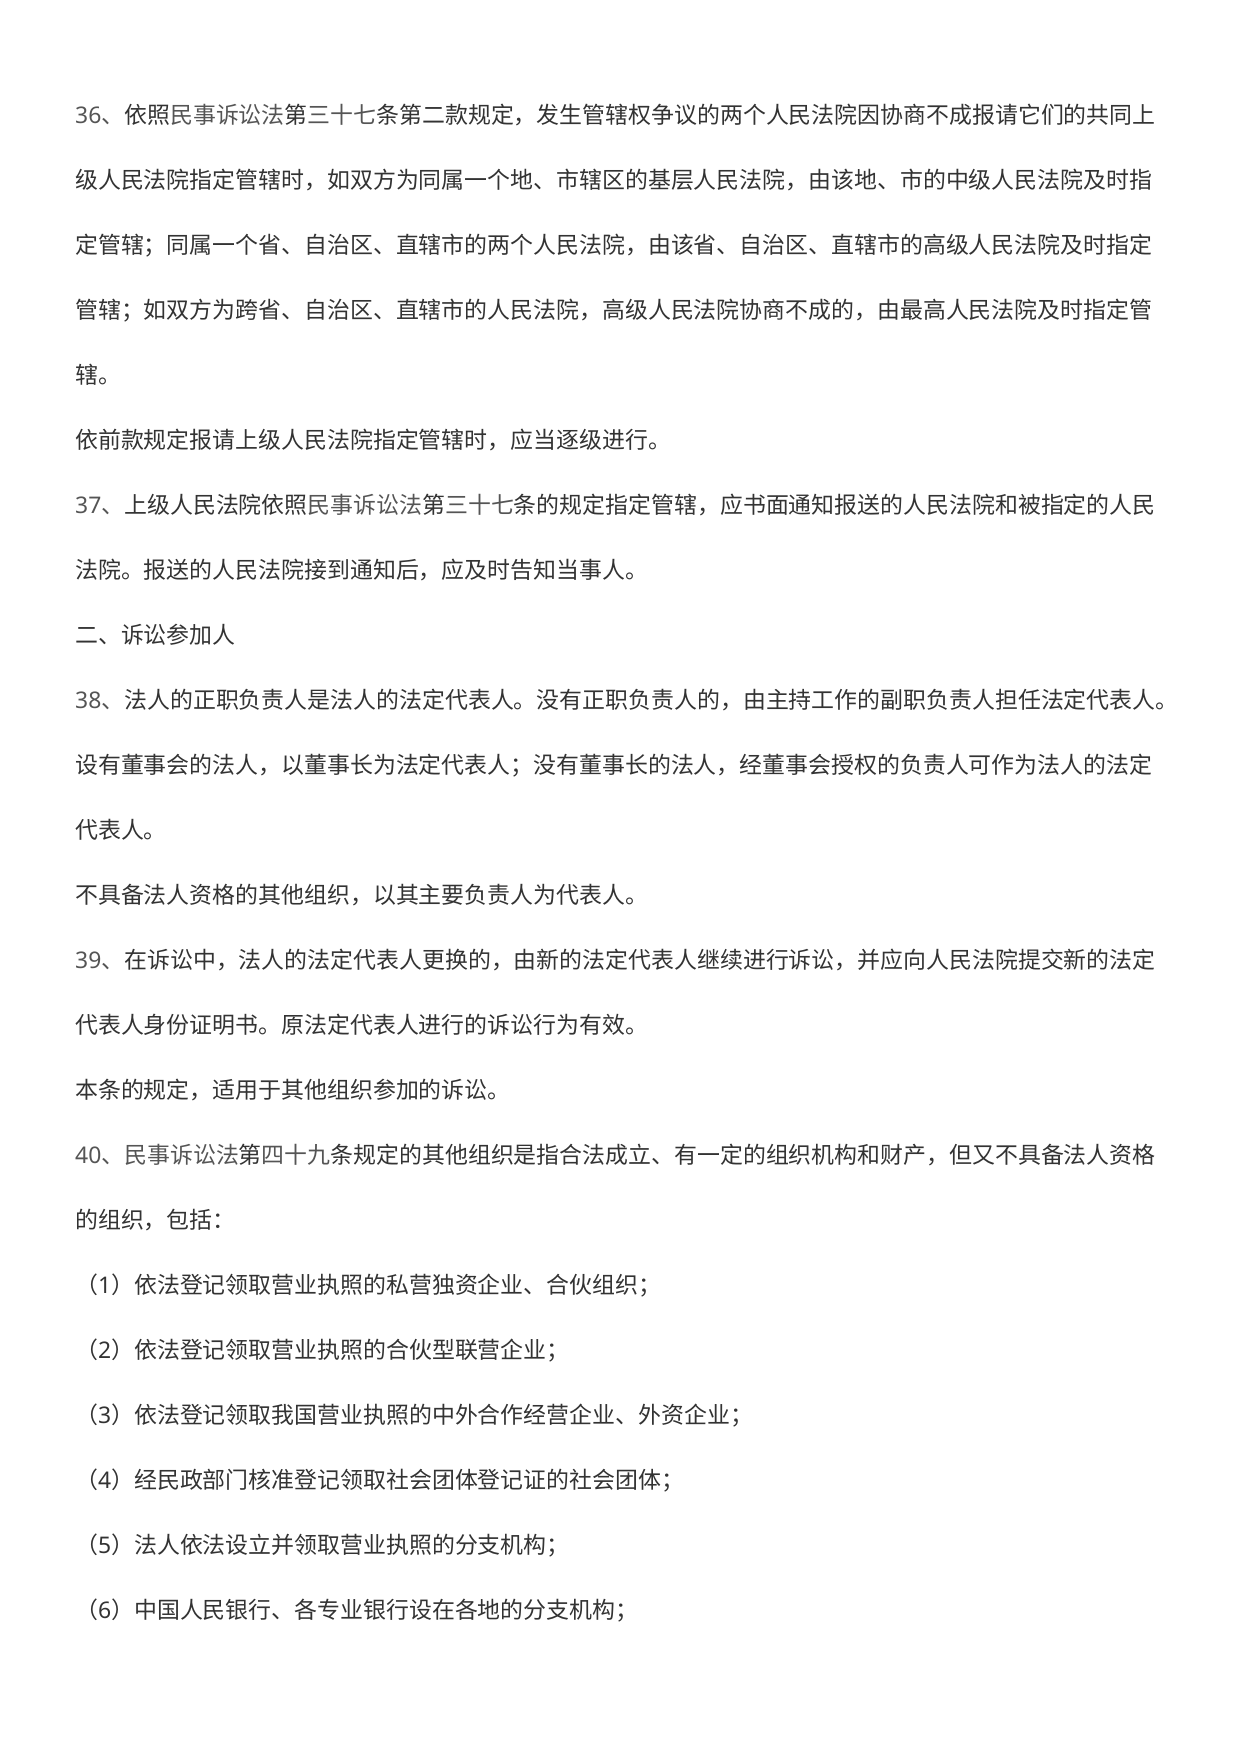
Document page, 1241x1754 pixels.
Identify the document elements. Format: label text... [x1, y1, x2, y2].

text 36、依照民事诉讼法第三十七条第二款规定，发生管辖权争议的两个人民法院因协商不成报请它们的共同上级人民法院指定管辖时，如双方为同属一个地、市辖区的基层人民法院，由该地、市的中级人民法院及时指定管辖；同属一个省、自治区、直辖市的两个人民法院，由该省、自治区、直辖市的高级人民法院及时指定管辖；如双方为跨省、自治区、直辖市的人民法院，高级人民法院协商不成的，由最高人民法院及时指定管辖。 依前款规定报请上级人民法院指定管辖时，应当逐级进行。 [75, 81, 1165, 471]
text 38、法人的正职负责人是法人的法定代表人。没有正职负责人的，由主持工作的副职负责人担任法定代表人。设有董事会的法人，以董事长为法定代表人；没有董事长的法人，经董事会授权的负责人可作为法人的法定代表人。 不具备法人资格的其他组织，以其主要负责人为代表人。 [75, 666, 1165, 926]
text 39、在诉讼中，法人的法定代表人更换的，由新的法定代表人继续进行诉讼，并应向人民法院提交新的法定代表人身份证明书。原法定代表人进行的诉讼行为有效。 本条的规定，适用于其他组织参加的诉讼。 [75, 926, 1165, 1121]
text 二、诉讼参加人 [75, 601, 1165, 666]
text 37、上级人民法院依照民事诉讼法第三十七条的规定指定管辖，应书面通知报送的人民法院和被指定的人民法院。报送的人民法院接到通知后，应及时告知当事人。 [75, 471, 1165, 601]
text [75, 1121, 1165, 1641]
